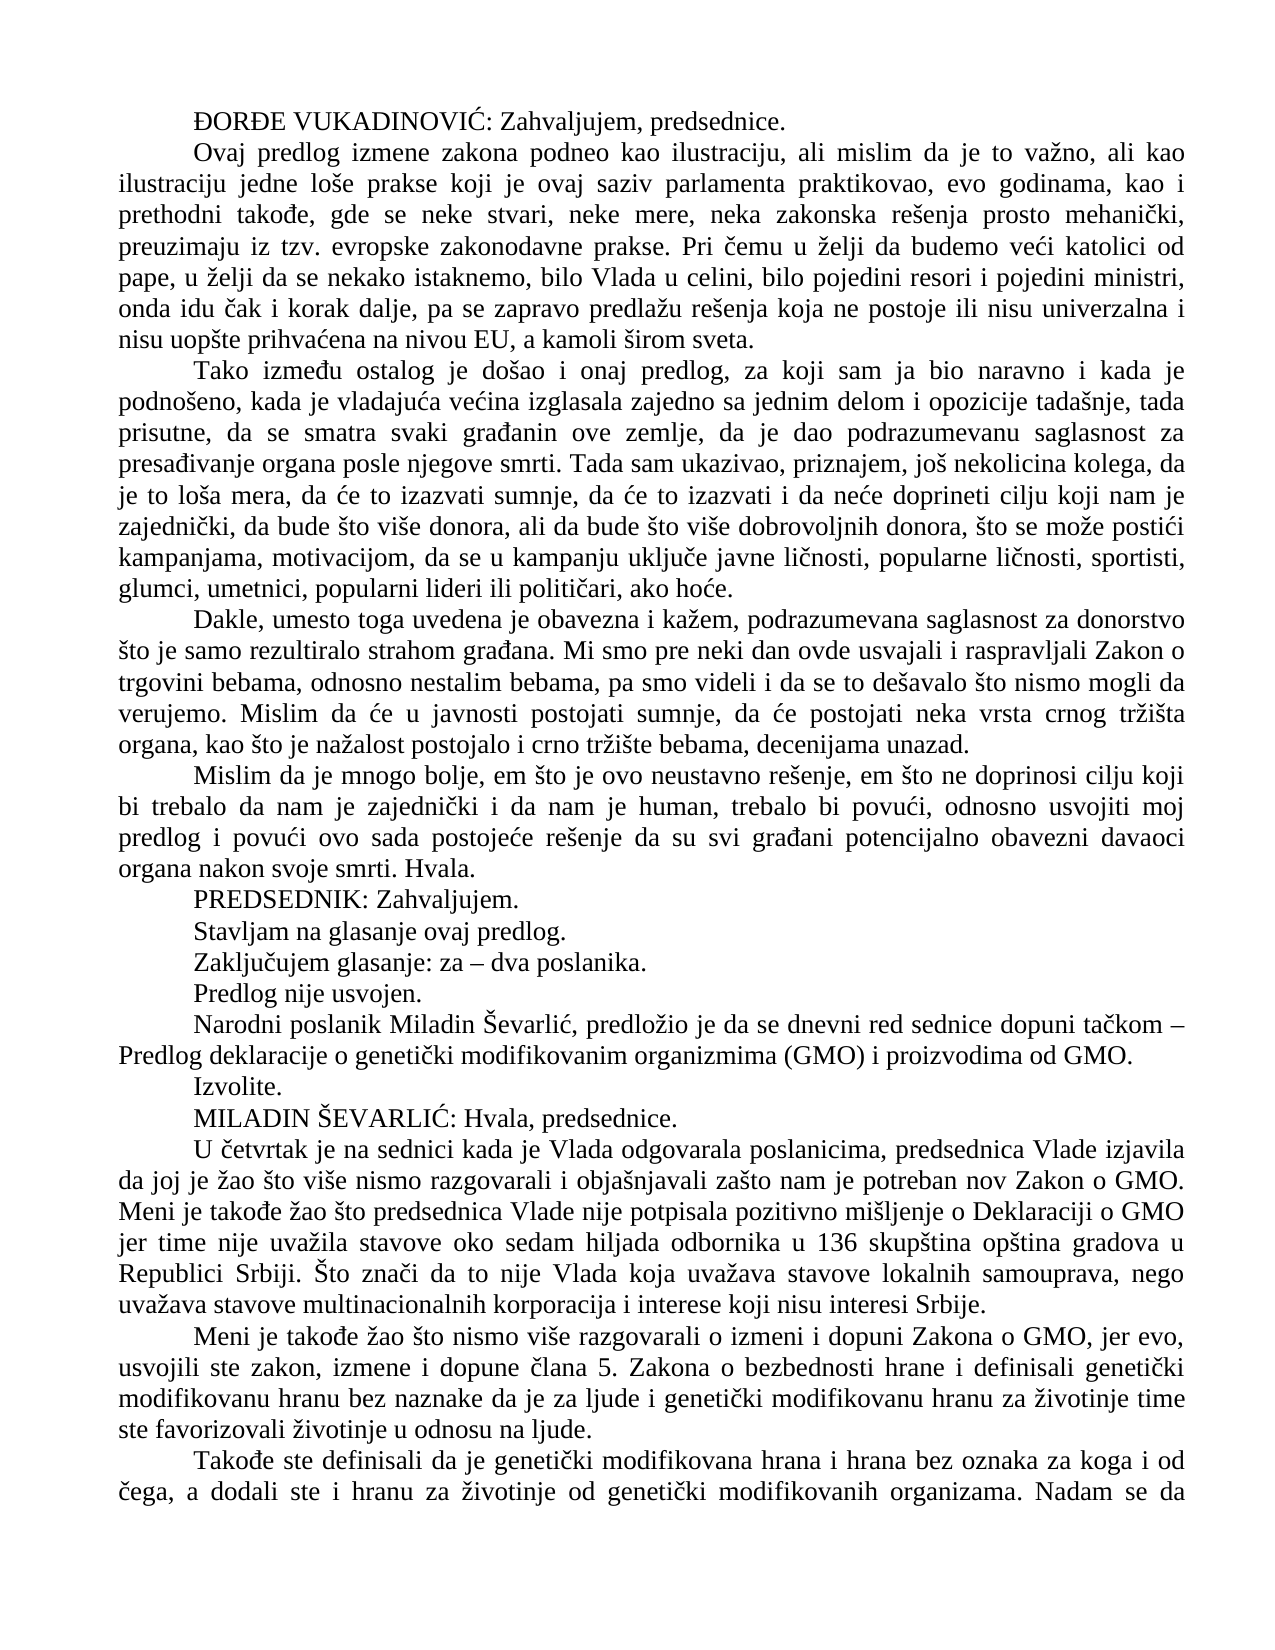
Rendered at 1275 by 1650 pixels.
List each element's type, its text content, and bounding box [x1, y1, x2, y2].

text Ovaj predlog izmene zakona podneo kao ilustraciju, ali mislim da je to važno, ali kao ilustraciju jedne loše prakse koji je ovaj saziv parlamenta praktikovao, evo godinama, kao i prethodni takođe, gde se neke stvari, neke mere, neka zakonska rešenja prosto mehanički, preuzimaju iz tzv. evropske zakonodavne prakse. Pri čemu u želji da budemo veći katolici od pape, u želji da se nekako istaknemo, bilo Vlada u celini, bilo pojedini resori i pojedini ministri, onda idu čak i korak dalje, pa se zapravo predlažu rešenja koja ne postoje ili nisu univerzalna i nisu uopšte prihvaćena na nivou EU, a kamoli širom sveta. [118, 136, 1186, 354]
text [118, 1444, 1186, 1507]
text ĐORĐE VUKADINOVIĆ: Zahvaljujem, predsednice. [118, 105, 1186, 136]
text Izvolite. [118, 1071, 1186, 1102]
text MILADIN ŠEVARLIĆ: Hvala, predsednice. [118, 1102, 1186, 1133]
text Dakle, umesto toga uvedena je obavezna i kažem, podrazumevana saglasnost za donorstvo što je samo rezultiralo strahom građana. Mi smo pre neki dan ovde usvajali i raspravljali Zakon o trgovini bebama, odnosno nestalim bebama, pa smo videli i da se to dešavalo što nismo mogli da verujemo. Mislim da će u javnosti postojati sumnje, da će postojati neka vrsta crnog tržišta organa, kao što je nažalost postojalo i crno tržište bebama, decenijama unazad. [118, 603, 1186, 759]
text Narodni poslanik Miladin Ševarlić, predložio je da se dnevni red sednice dopuni tačkom – Predlog deklaracije o genetički modifikovanim organizmima (GMO) i proizvodima od GMO. [118, 1008, 1186, 1071]
text Predlog nije usvojen. [118, 977, 1186, 1008]
text U četvrtak je na sednici kada je Vlada odgovarala poslanicima, predsednica Vlade izjavila da joj je žao što više nismo razgovarali i objašnjavali zašto nam je potreban nov Zakon o GMO. Meni je takođe žao što predsednica Vlade nije potpisala pozitivno mišljenje o Deklaraciji o GMO jer time nije uvažila stavove oko sedam hiljada odbornika u 136 skupština opština gradova u Republici Srbiji. Što znači da to nije Vlada koja uvažava stavove lokalnih samouprava, nego uvažava stavove multinacionalnih korporacija i interese koji nisu interesi Srbije. [118, 1133, 1186, 1320]
text Tako između ostalog je došao i onaj predlog, za koji sam ja bio naravno i kada je podnošeno, kada je vladajuća većina izglasala zajedno sa jednim delom i opozicije tadašnje, tada prisutne, da se smatra svaki građanin ove zemlje, da je dao podrazumevanu saglasnost za presađivanje organa posle njegove smrti. Tada sam ukazivao, priznajem, još nekolicina kolega, da je to loša mera, da će to izazvati sumnje, da će to izazvati i da neće doprineti cilju koji nam je zajednički, da bude što više donora, ali da bude što više dobrovoljnih donora, što se može postići kampanjama, motivacijom, da se u kampanju uključe javne ličnosti, popularne ličnosti, sportisti, glumci, umetnici, popularni lideri ili političari, ako hoće. [118, 354, 1186, 603]
text Meni je takođe žao što nismo više razgovarali o izmeni i dopuni Zakona o GMO, jer evo, usvojili ste zakon, izmene i dopune člana 5. Zakona o bezbednosti hrane i definisali genetički modifikovanu hranu bez naznake da je za ljude i genetički modifikovanu hranu za životinje time ste favorizovali životinje u odnosu na ljude. [118, 1320, 1186, 1444]
text Stavljam na glasanje ovaj predlog. [118, 915, 1186, 946]
text Mislim da je mnogo bolje, em što je ovo neustavno rešenje, em što ne doprinosi cilju koji bi trebalo da nam je zajednički i da nam je human, trebalo bi povući, odnosno usvojiti moj predlog i povući ovo sada postojeće rešenje da su svi građani potencijalno obavezni davaoci organa nakon svoje smrti. Hvala. [118, 759, 1186, 884]
text PREDSEDNIK: Zahvaljujem. [118, 884, 1186, 915]
text Zaključujem glasanje: za – dva poslanika. [118, 946, 1186, 977]
